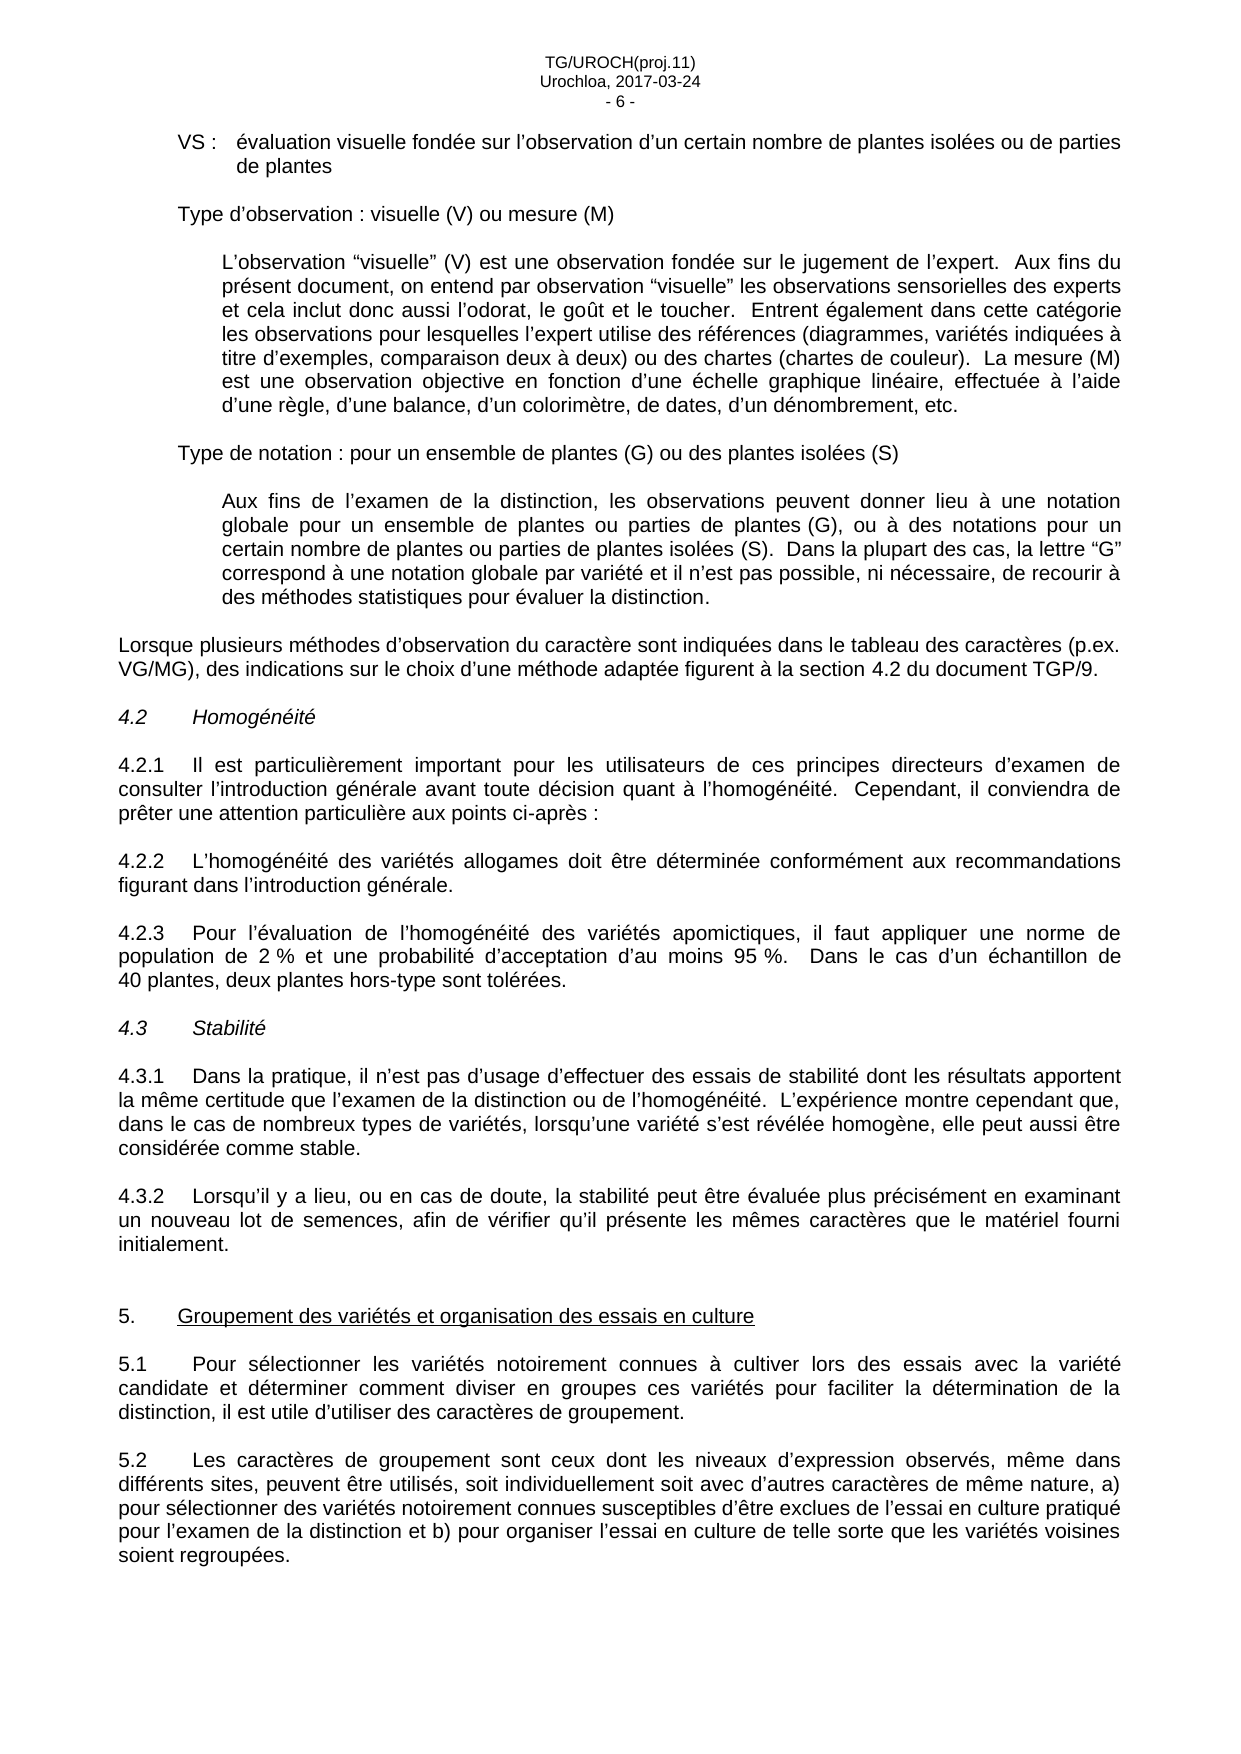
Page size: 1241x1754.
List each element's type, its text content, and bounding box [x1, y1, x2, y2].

text 4.2.2 L’homogénéité des variétés allogames doit être déterminée conformément aux recommandations figurant dans l’introduction générale. [118, 848, 1122, 896]
text 4.3.2 Lorsqu’il y a lieu, ou en cas de doute, la stabilité peut être évaluée plus précisément en examinant un nouveau lot de semences, afin de vérifier qu’il présente les mêmes caractères que le matériel fourni initialement. [118, 1184, 1122, 1256]
text 5.2 Les caractères de groupement sont ceux dont les niveaux d’expression observés, même dans différents sites, peuvent être utilisés, soit individuellement soit avec d’autres caractères de même nature, a) pour sélectionner des variétés notoirement connues susceptibles d’être exclues de l’essai en culture pratiqué pour l’examen de la distinction et b) pour organiser l’essai en culture de telle sorte que les variétés voisines soient regroupées. [118, 1447, 1122, 1567]
text Lorsque plusieurs méthodes d’observation du caractère sont indiquées dans le tableau des caractères (p.ex. VG/MG), des indications sur le choix d’une méthode adaptée figurent à la section 4.2 du document TGP/9. [118, 633, 1122, 681]
text Type de notation : pour un ensemble de plantes (G) ou des plantes isolées (S) [177, 441, 1122, 465]
text 4.2.3 Pour l’évaluation de l’homogénéité des variétés apomictiques, il faut appliquer une norme de population de 2 % et une probabilité d’acceptation d’au moins 95 %. Dans le cas d’un échantillon de 40 plantes, deux plantes hors-type sont tolérées. [118, 920, 1122, 992]
text 4.3.1 Dans la pratique, il n’est pas d’usage d’effectuer des essais de stabilité dont les résultats apportent la même certitude que l’examen de la distinction ou de l’homogénéité. L’expérience montre cependant que, dans le cas de nombreux types de variétés, lorsqu’une variété s’est révélée homogène, elle peut aussi être considérée comme stable. [118, 1064, 1122, 1160]
text VS : évaluation visuelle fondée sur l’observation d’un certain nombre de plantes isolées ou de parties de plantes [177, 130, 1122, 178]
text Type d’observation : visuelle (V) ou mesure (M) [177, 202, 1122, 226]
subtitle Groupement des variétés et organisation des essais en culture [118, 1304, 1122, 1328]
subtitle 4.3 Stabilité [118, 1016, 1122, 1040]
subtitle 4.2 Homogénéité [118, 705, 1122, 729]
text 4.2.1 Il est particulièrement important pour les utilisateurs de ces principes directeurs d’examen de consulter l’introduction générale avant toute décision quant à l’homogénéité. Cependant, il conviendra de prêter une attention particulière aux points ci-après : [118, 753, 1122, 824]
text L’observation “visuelle” (V) est une observation fondée sur le jugement de l’expert. Aux fins du présent document, on entend par observation “visuelle” les observations sensorielles des experts et cela inclut donc aussi l’odorat, le goût et le toucher. Entrent également dans cette catégorie les observations pour lesquelles l’expert utilise des références (diagrammes, variétés indiquées à titre d’exemples, comparaison deux à deux) ou des chartes (chartes de couleur). La mesure (M) est une observation objective en fonction d’une échelle graphique linéaire, effectuée à l’aide d’une règle, d’une balance, d’un colorimètre, de dates, d’un dénombrement, etc. [222, 249, 1122, 417]
text Aux fins de l’examen de la distinction, les observations peuvent donner lieu à une notation globale pour un ensemble de plantes ou parties de plantes (G), ou à des notations pour un certain nombre de plantes ou parties de plantes isolées (S). Dans la plupart des cas, la lettre “G” correspond à une notation globale par variété et il n’est pas possible, ni nécessaire, de recourir à des méthodes statistiques pour évaluer la distinction. [222, 489, 1122, 609]
text 5.1 Pour sélectionner les variétés notoirement connues à cultiver lors des essais avec la variété candidate et déterminer comment diviser en groupes ces variétés pour faciliter la détermination de la distinction, il est utile d’utiliser des caractères de groupement. [118, 1352, 1122, 1423]
